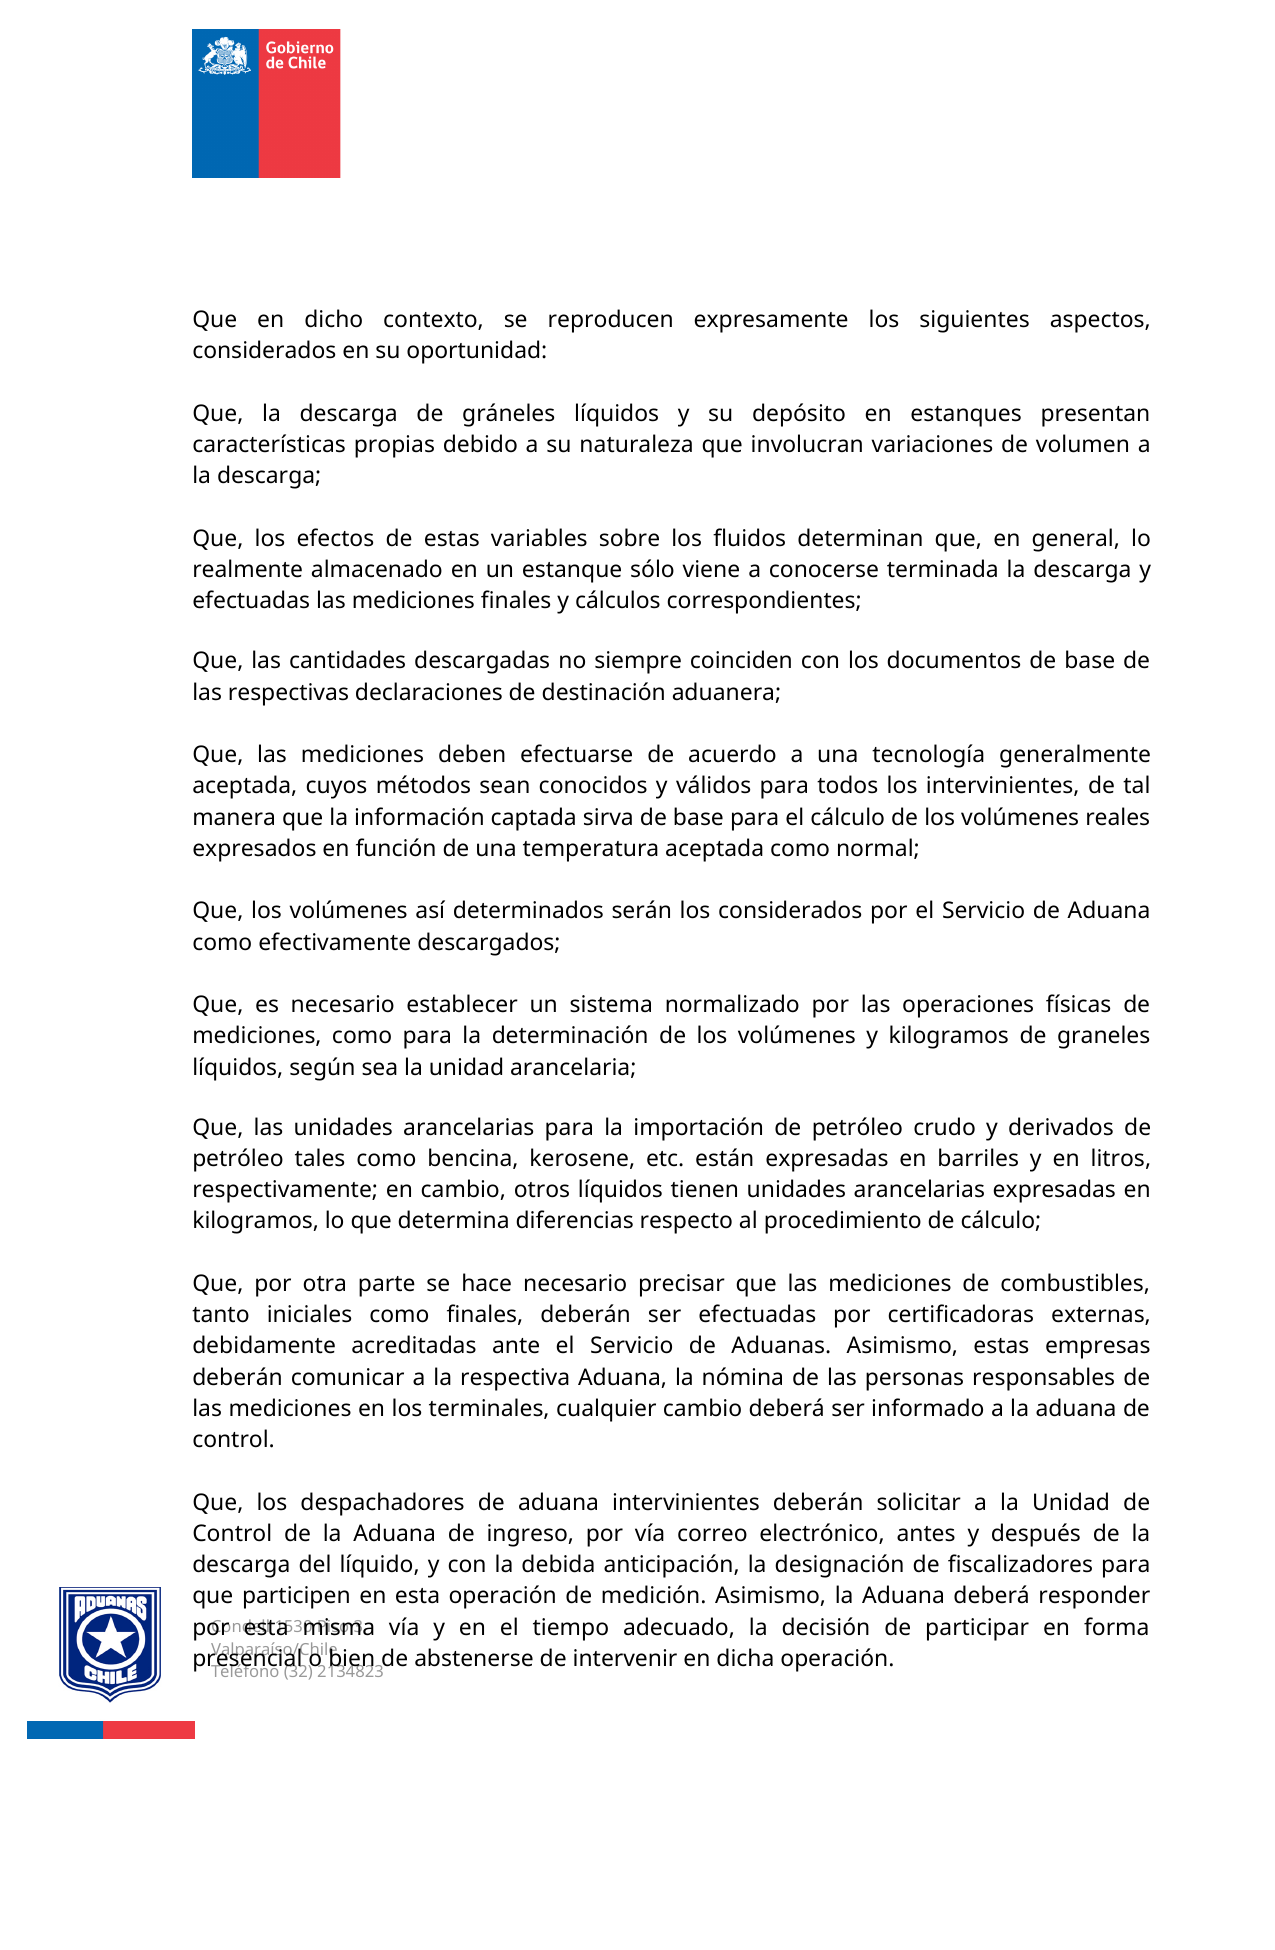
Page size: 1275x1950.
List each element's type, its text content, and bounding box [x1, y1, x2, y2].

picture [27, 1575, 195, 1739]
text Que, los efectos de estas variables sobre los fluidos determinan que, en general, lo realmente almacenado en un estanque sólo viene a conocerse terminada la descarga y efectuadas las mediciones finales y cálculos correspondientes; [192, 522, 1152, 616]
text Que, por otra parte se hace necesario precisar que las mediciones de combustibles, tanto iniciales como finales, deberán ser efectuadas por certificadoras externas, debidamente acreditadas ante el Servicio de Aduanas. Asimismo, estas empresas deberán comunicar a la respectiva Aduana, la nómina de las personas responsables de las mediciones en los terminales, cualquier cambio deberá ser informado a la aduana de control. [192, 1267, 1152, 1454]
text Que, los volúmenes así determinados serán los considerados por el Servicio de Aduana como efectivamente descargados; [192, 894, 1152, 957]
text Que, los despachadores de aduana intervinientes deberán solicitar a la Unidad de Control de la Aduana de ingreso, por vía correo electrónico, antes y después de la descarga del líquido, y con la debida anticipación, la designación de fiscalizadores para que participen en esta operación de medición. Asimismo, la Aduana deberá responder por esta misma vía y en el tiempo adecuado, la decisión de participar en forma presencial o bien de abstenerse de intervenir en dicha operación. [192, 1486, 1152, 1673]
text Que en dicho contexto, se reproducen expresamente los siguientes aspectos, considerados en su oportunidad: [192, 303, 1152, 366]
text Que, las mediciones deben efectuarse de acuerdo a una tecnología generalmente aceptada, cuyos métodos sean conocidos y válidos para todos los intervinientes, de tal manera que la información captada sirva de base para el cálculo de los volúmenes reales expresados en función de una temperatura aceptada como normal; [192, 738, 1152, 863]
text Que, es necesario establecer un sistema normalizado por las operaciones físicas de mediciones, como para la determinación de los volúmenes y kilogramos de graneles líquidos, según sea la unidad arancelaria; [192, 988, 1152, 1082]
picture [192, 29, 341, 178]
text Que, la descarga de gráneles líquidos y su depósito en estanques presentan características propias debido a su naturaleza que involucran variaciones de volumen a la descarga; [192, 397, 1152, 491]
text Que, las cantidades descargadas no siempre coinciden con los documentos de base de las respectivas declaraciones de destinación aduanera; [192, 644, 1152, 707]
text Que, las unidades arancelarias para la importación de petróleo crudo y derivados de petróleo tales como bencina, kerosene, etc. están expresadas en barriles y en litros, respectivamente; en cambio, otros líquidos tienen unidades arancelarias expresadas en kilogramos, lo que determina diferencias respecto al procedimiento de cálculo; [192, 1111, 1152, 1236]
